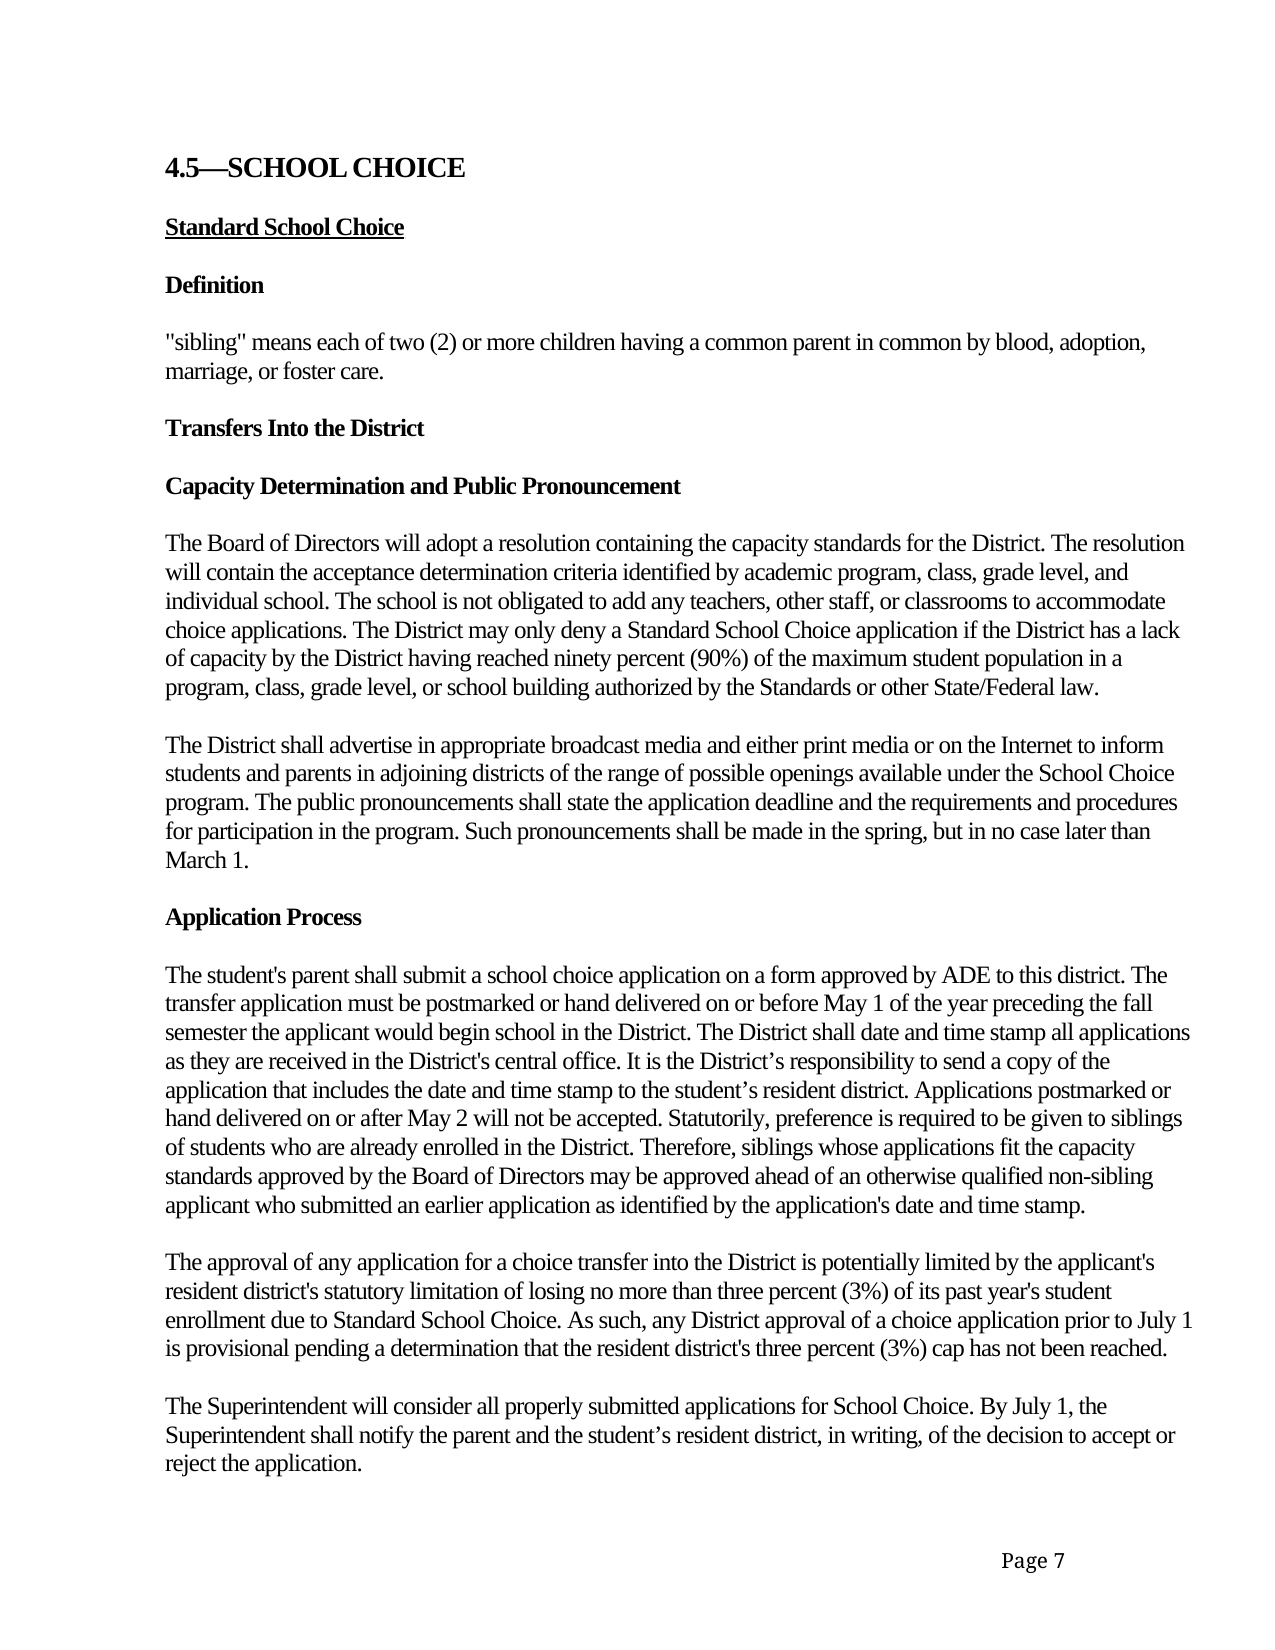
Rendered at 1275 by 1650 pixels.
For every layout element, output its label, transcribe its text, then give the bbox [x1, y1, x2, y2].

text The District shall advertise in appropriate broadcast media and either print media or on the Internet to inform students and parents in adjoining districts of the range of possible openings available under the School Choice program. The public pronouncements shall state the application deadline and the requirements and procedures for participation in the program. Such pronouncements shall be made in the spring, but in no case later than March 1. [165, 730, 1195, 873]
text The student's parent shall submit a school choice application on a form approved by ADE to this district. The transfer application must be postmarked or hand delivered on or before May 1 of the year preceding the fall semester the applicant would begin school in the District. The District shall date and time stamp all applications as they are received in the District's central office. It is the District’s responsibility to send a copy of the application that includes the date and time stamp to the student’s resident district. Applications postmarked or hand delivered on or after May 2 will not be accepted. Statutorily, preference is required to be given to siblings of students who are already enrolled in the District. Therefore, siblings whose applications fit the capacity standards approved by the Board of Directors may be approved ahead of an otherwise qualified non-sibling applicant who submitted an earlier application as identified by the application's date and time stamp. [165, 960, 1195, 1218]
text Capacity Determination and Public Pronouncement [165, 471, 1195, 500]
text The approval of any application for a choice transfer into the District is potentially limited by the applicant's resident district's statutory limitation of losing no more than three percent (3%) of its past year's student enrollment due to Standard School Choice. As such, any District approval of a choice application prior to July 1 is provisional pending a determination that the resident district's three percent (3%) cap has not been reached. [165, 1247, 1195, 1362]
text "sibling" means each of two (2) or more children having a common parent in common by blood, adoption, marriage, or foster care. [165, 327, 1195, 385]
text The Superintendent will consider all properly submitted applications for School Choice. By July 1, the Superintendent shall notify the parent and the student’s resident district, in writing, of the decision to accept or reject the application. [165, 1391, 1195, 1477]
text The Board of Directors will adopt a resolution containing the capacity standards for the District. The resolution will contain the acceptance determination criteria identified by academic program, class, grade level, and individual school. The school is not obligated to add any teachers, other staff, or classrooms to accommodate choice applications. The District may only deny a Standard School Choice application if the District has a lack of capacity by the District having reached ninety percent (90%) of the maximum student population in a program, class, grade level, or school building authorized by the Standards or other State/Federal law. [165, 528, 1196, 701]
text Transfers Into the District [165, 413, 1195, 442]
text Definition [165, 270, 1195, 298]
text Application Process [165, 902, 1195, 931]
text 4.5—SCHOOL CHOICE [165, 150, 1195, 183]
text Standard School Choice [165, 212, 1195, 241]
